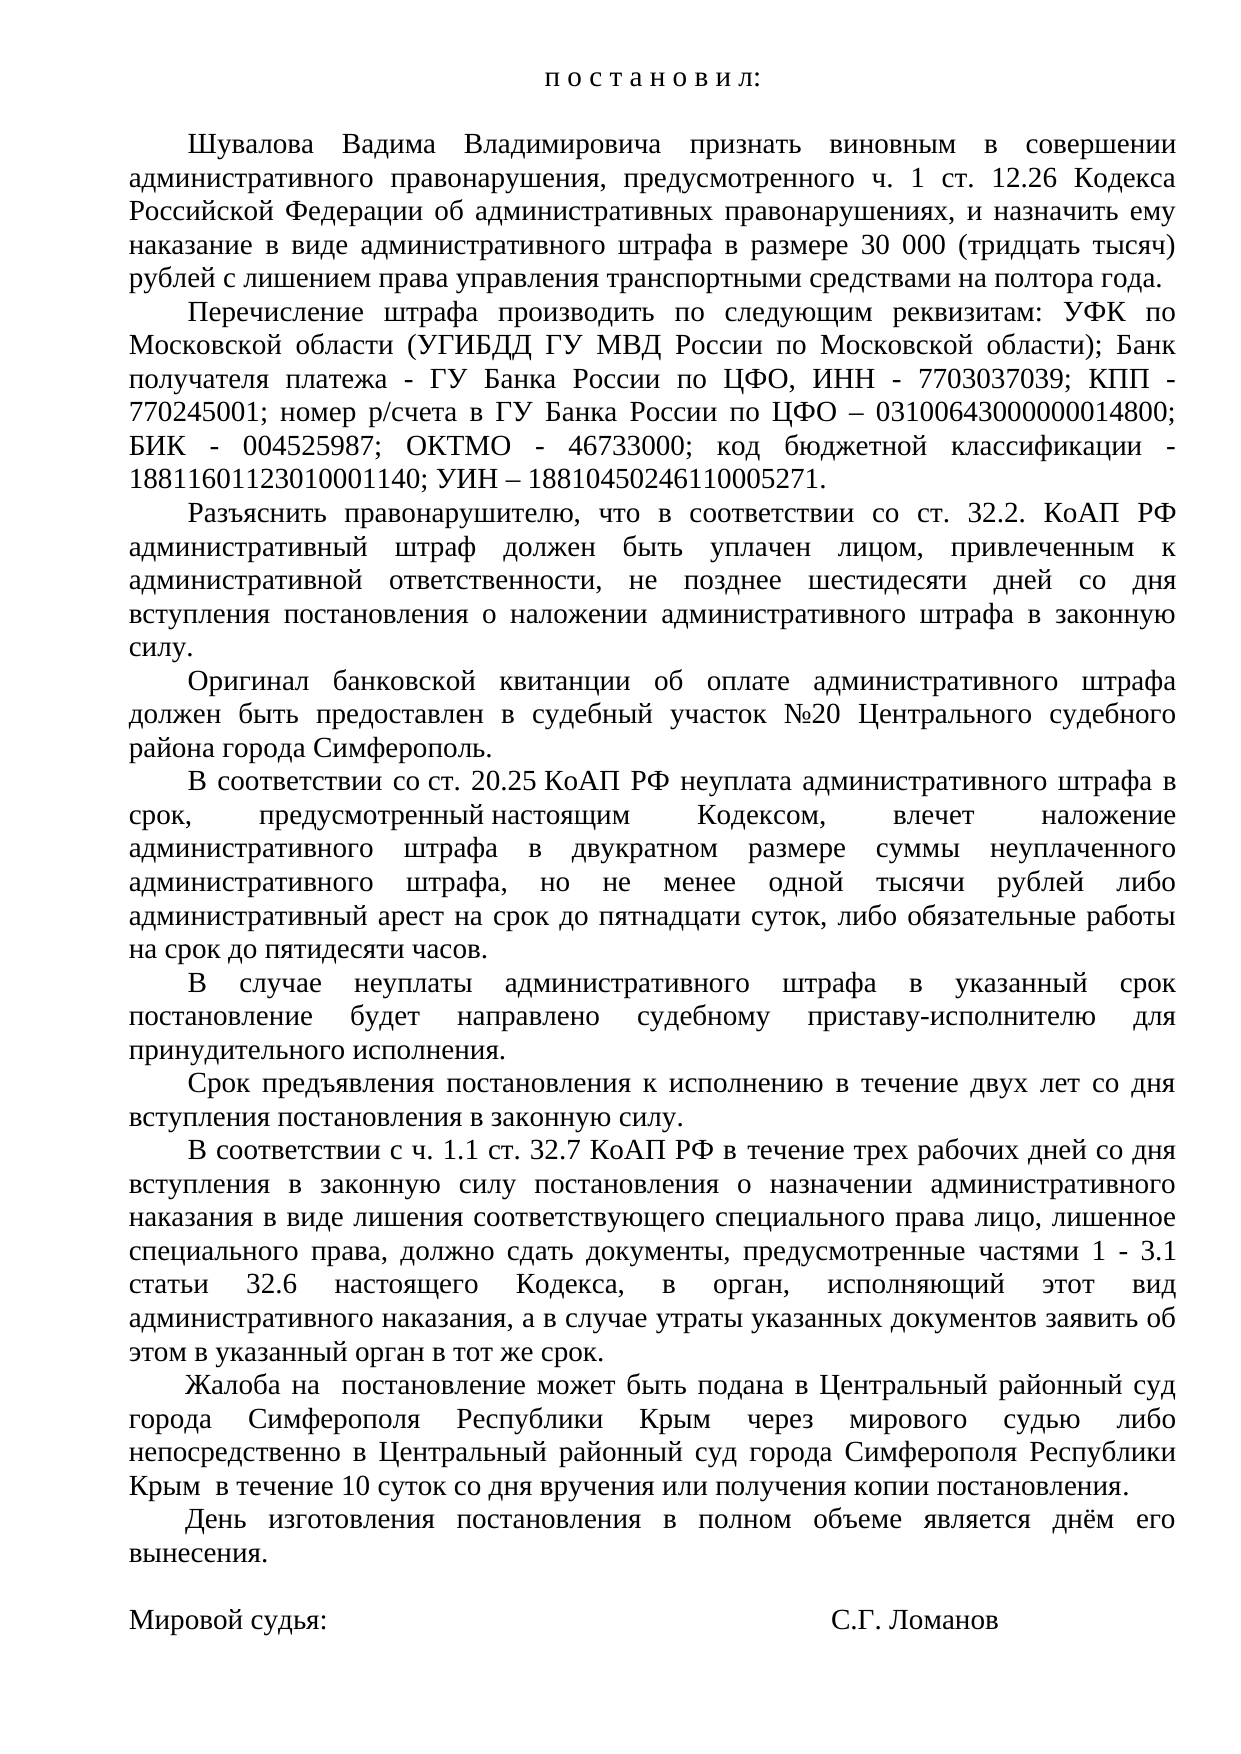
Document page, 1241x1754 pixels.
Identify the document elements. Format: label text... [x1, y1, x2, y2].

text День изготовления постановления в полном объеме является днём его вынесения. [128, 1501, 1177, 1568]
text Жалоба на постановление может быть подана в Центральный районный суд города Симферополя Республики Крым через мирового судью либо непосредственно в Центральный районный суд города Симферополя Республики Крым в течение 10 суток со дня вручения или получения копии постановления. [128, 1367, 1177, 1501]
text п о с т а н о в и л: [128, 59, 1177, 93]
text В соответствии с ч. 1.1 ст. 32.7 КоАП РФ в течение трех рабочих дней со дня вступления в законную силу постановления о назначении административного наказания в виде лишения соответствующего специального права лицо, лишенное специального права, должно сдать документы, предусмотренные частями 1 - 3.1 статьи 32.6 настоящего Кодекса, в орган, исполняющий этот вид административного наказания, а в случае утраты указанных документов заявить об этом в указанный орган в тот же срок. [128, 1132, 1177, 1367]
text Оригинал банковской квитанции об оплате административного штрафа должен быть предоставлен в судебный участок №20 Центрального судебного района города Симферополь. [128, 663, 1177, 763]
text Перечисление штрафа производить по следующим реквизитам: УФК по Московской области (УГИБДД ГУ МВД России по Московской области); Банк получателя платежа - ГУ Банка России по ЦФО, ИНН - 7703037039; КПП - 770245001; номер р/счета в ГУ Банка России по ЦФО – 03100643000000014800; БИК - 004525987; ОКТМО - 46733000; код бюджетной классификации - 18811601123010001140; УИН – 18810450246110005271. [128, 294, 1177, 495]
text В случае неуплаты административного штрафа в указанный срок постановление будет направлено судебному приставу-исполнителю для принудительного исполнения. [128, 965, 1177, 1065]
text Разъяснить правонарушителю, что в соответствии со ст. 32.2. КоАП РФ административный штраф должен быть уплачен лицом, привлеченным к административной ответственности, не позднее шестидесяти дней со дня вступления постановления о наложении административного штрафа в законную силу. [128, 495, 1177, 663]
text Мировой судья: С.Г. Ломанов [128, 1602, 1177, 1636]
text В соответствии со ст. 20.25 КоАП РФ неуплата административного штрафа в срок, предусмотренный настоящим Кодексом, влечет наложение административного штрафа в двукратном размере суммы неуплаченного административного штрафа, но не менее одной тысячи рублей либо административный арест на срок до пятнадцати суток, либо обязательные работы на срок до пятидесяти часов. [128, 763, 1177, 965]
text Шувалова Вадима Владимировича признать виновным в совершении административного правонарушения, предусмотренного ч. 1 ст. 12.26 Кодекса Российской Федерации об административных правонарушениях, и назначить ему наказание в виде административного штрафа в размере 30 000 (тридцать тысяч) рублей с лишением права управления транспортными средствами на полтора года. [128, 126, 1177, 294]
text Срок предъявления постановления к исполнению в течение двух лет со дня вступления постановления в законную силу. [128, 1065, 1177, 1132]
